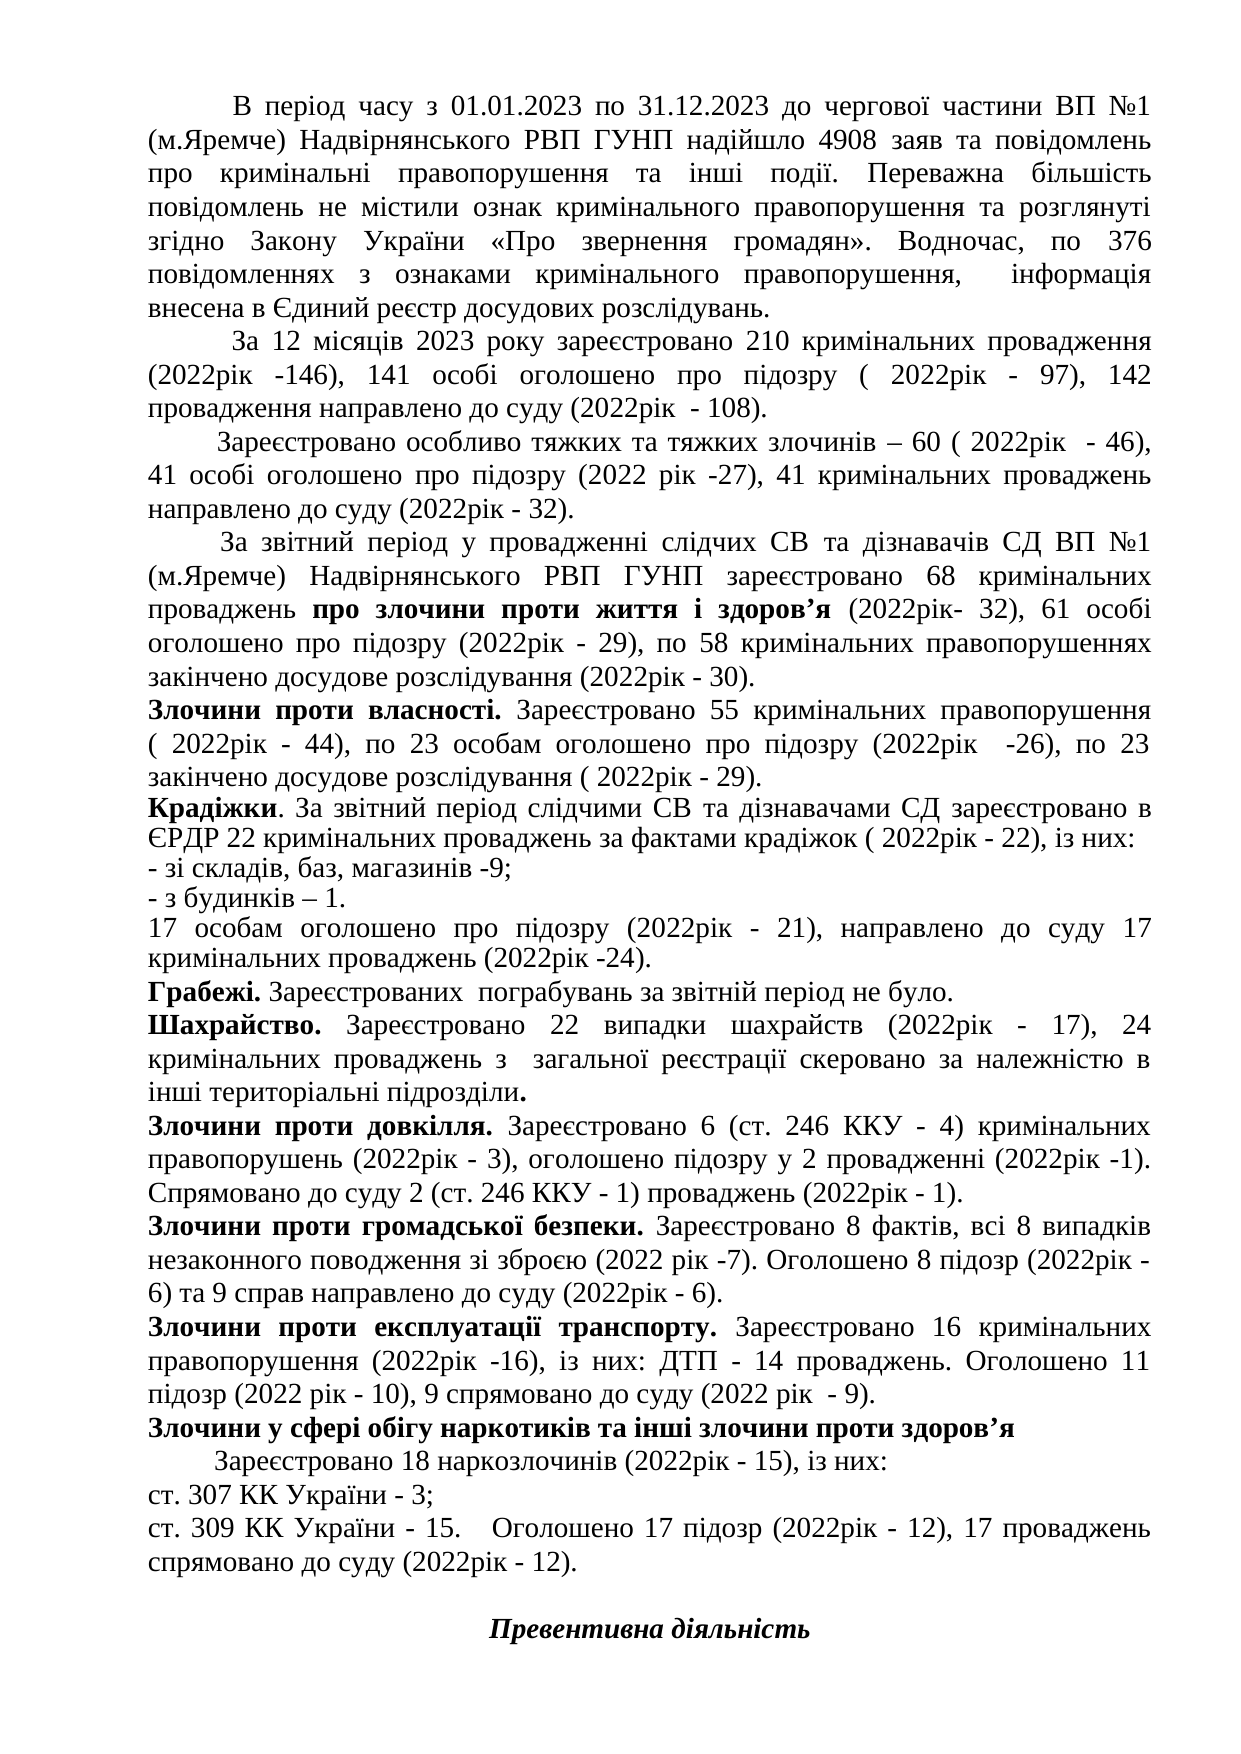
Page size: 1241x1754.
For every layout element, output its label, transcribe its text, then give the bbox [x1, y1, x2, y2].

text Зареєстровано 18 наркозлочинів (2022рік - 15), із них: [148, 1443, 1152, 1477]
text Зареєстровано особливо тяжких та тяжких злочинів – 60 ( 2022рік - 46), 41 особі оголошено про підозру (2022 рік -27), 41 кримінальних проваджень направлено до суду (2022рік - 32). [148, 424, 1152, 524]
text Злочини проти довкілля. Зареєстровано 6 (ст. 246 ККУ - 4) кримінальних правопорушень (2022рік - 3), оголошено підозру у 2 провадженні (2022рік -1). Спрямовано до суду 2 (ст. 246 ККУ - 1) проваджень (2022рік - 1). [148, 1108, 1152, 1208]
text ст. 309 КК України - 15. Оголошено 17 підозр (2022рік - 12), 17 проваджень спрямовано до суду (2022рік - 12). [148, 1510, 1152, 1577]
text - з будинків – 1. [148, 883, 1152, 913]
text Шахрайство. Зареєстровано 22 випадки шахрайств (2022рік - 17), 24 кримінальних проваджень з загальної реєстрації скеровано за належністю в інші територіальні підрозділи. [148, 1007, 1152, 1108]
text В період часу з 01.01.2023 по 31.12.2023 до чергової частини ВП №1 (м.Яремче) Надвірнянського РВП ГУНП надійшло 4908 заяв та повідомлень про кримінальні правопорушення та інші події. Переважна більшість повідомлень не містили ознак кримінального правопорушення та розглянуті згідно Закону України «Про звернення громадян». Водночас, по 376 повідомленнях з ознаками кримінального правопорушення, інформація внесена в Єдиний реєстр досудових розслідувань. [148, 88, 1152, 323]
text Злочини проти експлуатації транспорту. Зареєстровано 16 кримінальних правопорушення (2022рік -16), із них: ДТП - 14 проваджень. Оголошено 11 підозр (2022 рік - 10), 9 спрямовано до суду (2022 рік - 9). [148, 1309, 1152, 1410]
text Злочини проти власності. Зареєстровано 55 кримінальних правопорушення ( 2022рік - 44), по 23 особам оголошено про підозру (2022рік -26), по 23 закінчено досудове розслідування ( 2022рік - 29). [148, 692, 1152, 793]
text Превентивна діяльність [148, 1611, 1152, 1644]
text Злочини у сфері обігу наркотиків та інші злочини проти здоров’я [148, 1410, 1152, 1443]
text ст. 307 КК України - 3; [148, 1477, 1152, 1510]
text За звітний період у провадженні слідчих СВ та дізнавачів СД ВП №1 (м.Яремче) Надвірнянського РВП ГУНП зареєстровано 68 кримінальних проваджень про злочини проти життя і здоров’я (2022рік- 32), 61 особі оголошено про підозру (2022рік - 29), по 58 кримінальних правопорушеннях закінчено досудове розслідування (2022рік - 30). [148, 524, 1152, 692]
text 17 особам оголошено про підозру (2022рік - 21), направлено до суду 17 кримінальних проваджень (2022рік -24). [148, 913, 1152, 974]
text Злочини проти громадської безпеки. Зареєстровано 8 фактів, всі 8 випадків незаконного поводження зі зброєю (2022 рік -7). Оголошено 8 підозр (2022рік -6) та 9 справ направлено до суду (2022рік - 6). [148, 1208, 1152, 1309]
text За 12 місяців 2023 року зареєстровано 210 кримінальних провадження (2022рік -146), 141 особі оголошено про підозру ( 2022рік - 97), 142 провадження направлено до суду (2022рік - 108). [148, 323, 1152, 424]
text Грабежі. Зареєстрованих пограбувань за звітній період не було. [148, 974, 1152, 1007]
text - зі складів, баз, магазинів -9; [148, 853, 1152, 883]
text Крадіжки. За звітний період слідчими СВ та дізнавачами СД зареєстровано в ЄРДР 22 кримінальних проваджень за фактами крадіжок ( 2022рік - 22), із них: [148, 793, 1152, 853]
